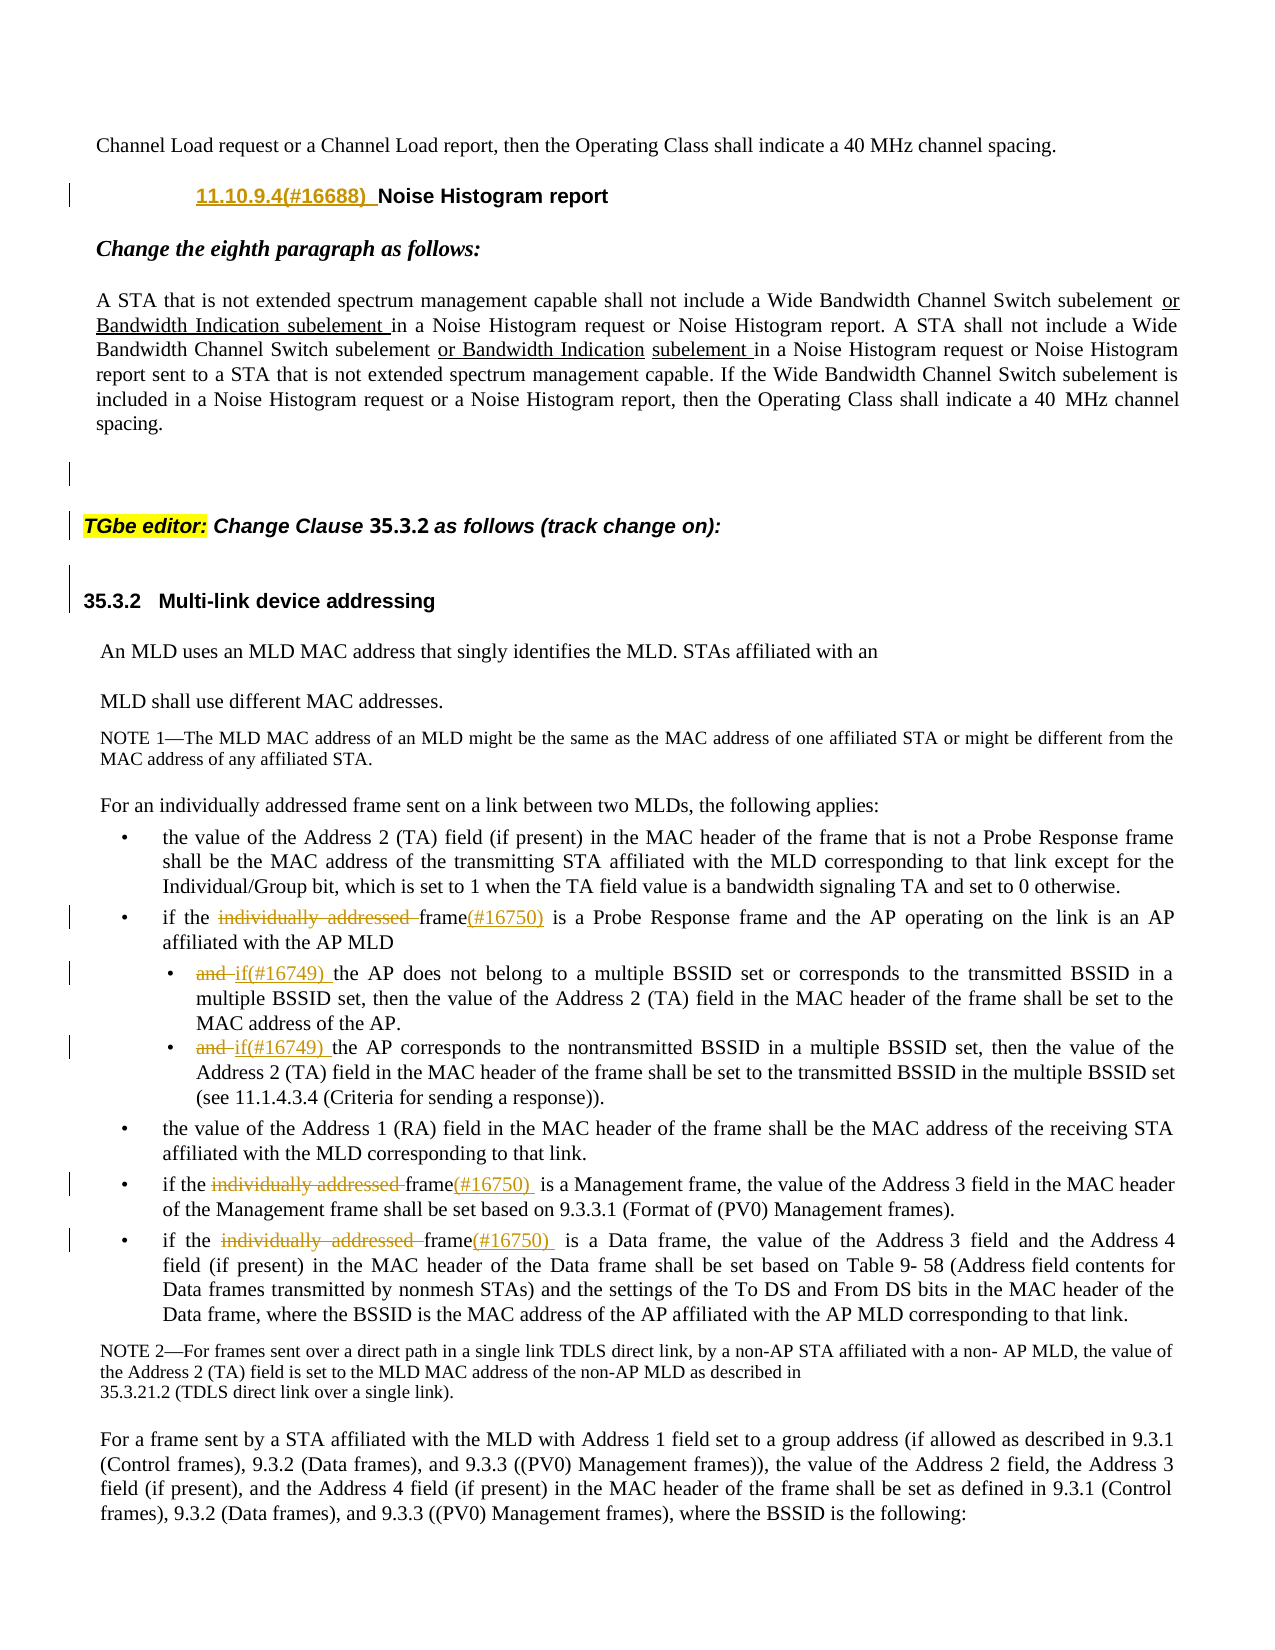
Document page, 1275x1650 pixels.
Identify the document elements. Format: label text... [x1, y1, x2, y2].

list the value of the Address 1 (RA) field in the MAC header of the frame shall be the MAC address of the receiving STA affiliated with the MLD corresponding to that link. [121, 1116, 1175, 1165]
text For a frame sent by a STA affiliated with the MLD with Address 1 field set to a group address (if allowed as described in 9.3.1 (Control frames), 9.3.2 (Data frames), and 9.3.3 ((PV0) Management frames)), the value of the Address 2 field, the Address 3 field (if present), and the Address 4 field (if present) in the MAC header of the frame shall be set as defined in 9.3.1 (Control frames), 9.3.2 (Data frames), and 9.3.3 ((PV0) Management frames), where the BSSID is the following: [100, 1427, 1175, 1525]
text An MLD uses an MLD MAC address that singly identifies the MLD. STAs affiliated with an MLD shall use different MAC addresses. [100, 613, 893, 713]
text For an individually addressed frame sent on a link between two MLDs, the following applies: [100, 793, 1192, 817]
text NOTE 1—The MLD MAC address of an MLD might be the same as the MAC address of one affiliated STA or might be different from the MAC address of any affiliated STA. [100, 728, 1176, 769]
text A STA that is not extended spectrum management capable shall not include a Wide Bandwidth Channel Switch subelement or Bandwidth Indication subelement in a Noise Histogram request or Noise Histogram report. A STA shall not include a Wide Bandwidth Channel Switch subelement or Bandwidth Indication subelement in a Noise Histogram request or Noise Histogram report sent to a STA that is not extended spectrum management capable. If the Wide Bandwidth Channel Switch subelement is included in a Noise Histogram request or a Noise Histogram report, then the Operating Class shall indicate a 40 MHz channel spacing. [96, 288, 1179, 435]
list if the frame is a Management frame, the value of the Address 3 field in the MAC header of the Management frame shall be set based on 9.3.3.1 (Format of (PV0) Management frames). [121, 1172, 1176, 1221]
list the value of the Address 2 (TA) field (if present) in the MAC header of the frame that is not a Probe Response frame shall be the MAC address of the transmitting STA affiliated with the MLD corresponding to that link except for the Individual/Group bit, which is set to 1 when the TA field value is a bandwidth signaling TA and set to 0 otherwise. [121, 824, 1175, 898]
list Noise Histogram report [196, 183, 1192, 207]
list if the frame is a Data frame, the value of the Address 3 field and the Address 4 field (if present) in the MAC header of the Data frame shall be set based on Table 9- 58 (Address field contents for Data frames transmitted by nonmesh STAs) and the settings of the To DS and From DS bits in the MAC header of the Data frame, where the BSSID is the MAC address of the AP affiliated with the AP MLD corresponding to that link. [121, 1228, 1175, 1326]
text 35.3.21.2 (TDLS direct link over a single link). [100, 1382, 1192, 1403]
text TGbe editor: Change Clause 35.3.2 as follows (track change on): [83, 511, 1192, 540]
list if the frame is a Probe Response frame and the AP operating on the link is an AP affiliated with the AP MLD [121, 905, 1175, 954]
list the AP corresponds to the nontransmitted BSSID in a multiple BSSID set, then the value of the Address 2 (TA) field in the MAC header of the frame shall be set to the transmitted BSSID in the multiple BSSID set (see 11.1.4.3.4 (Criteria for sending a response)). [167, 1035, 1175, 1109]
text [96, 133, 1179, 157]
text Change the eighth paragraph as follows: [96, 235, 1192, 262]
list the AP does not belong to a multiple BSSID set or corresponds to the transmitted BSSID in a multiple BSSID set, then the value of the Address 2 (TA) field in the MAC header of the frame shall be set to the MAC address of the AP. [167, 961, 1176, 1034]
text NOTE 2—For frames sent over a direct path in a single link TDLS direct link, by a non-AP STA affiliated with a non- AP MLD, the value of the Address 2 (TA) field is set to the MLD MAC address of the non-AP MLD as described in [100, 1341, 1175, 1382]
list Multi-link device addressing [83, 589, 1192, 613]
